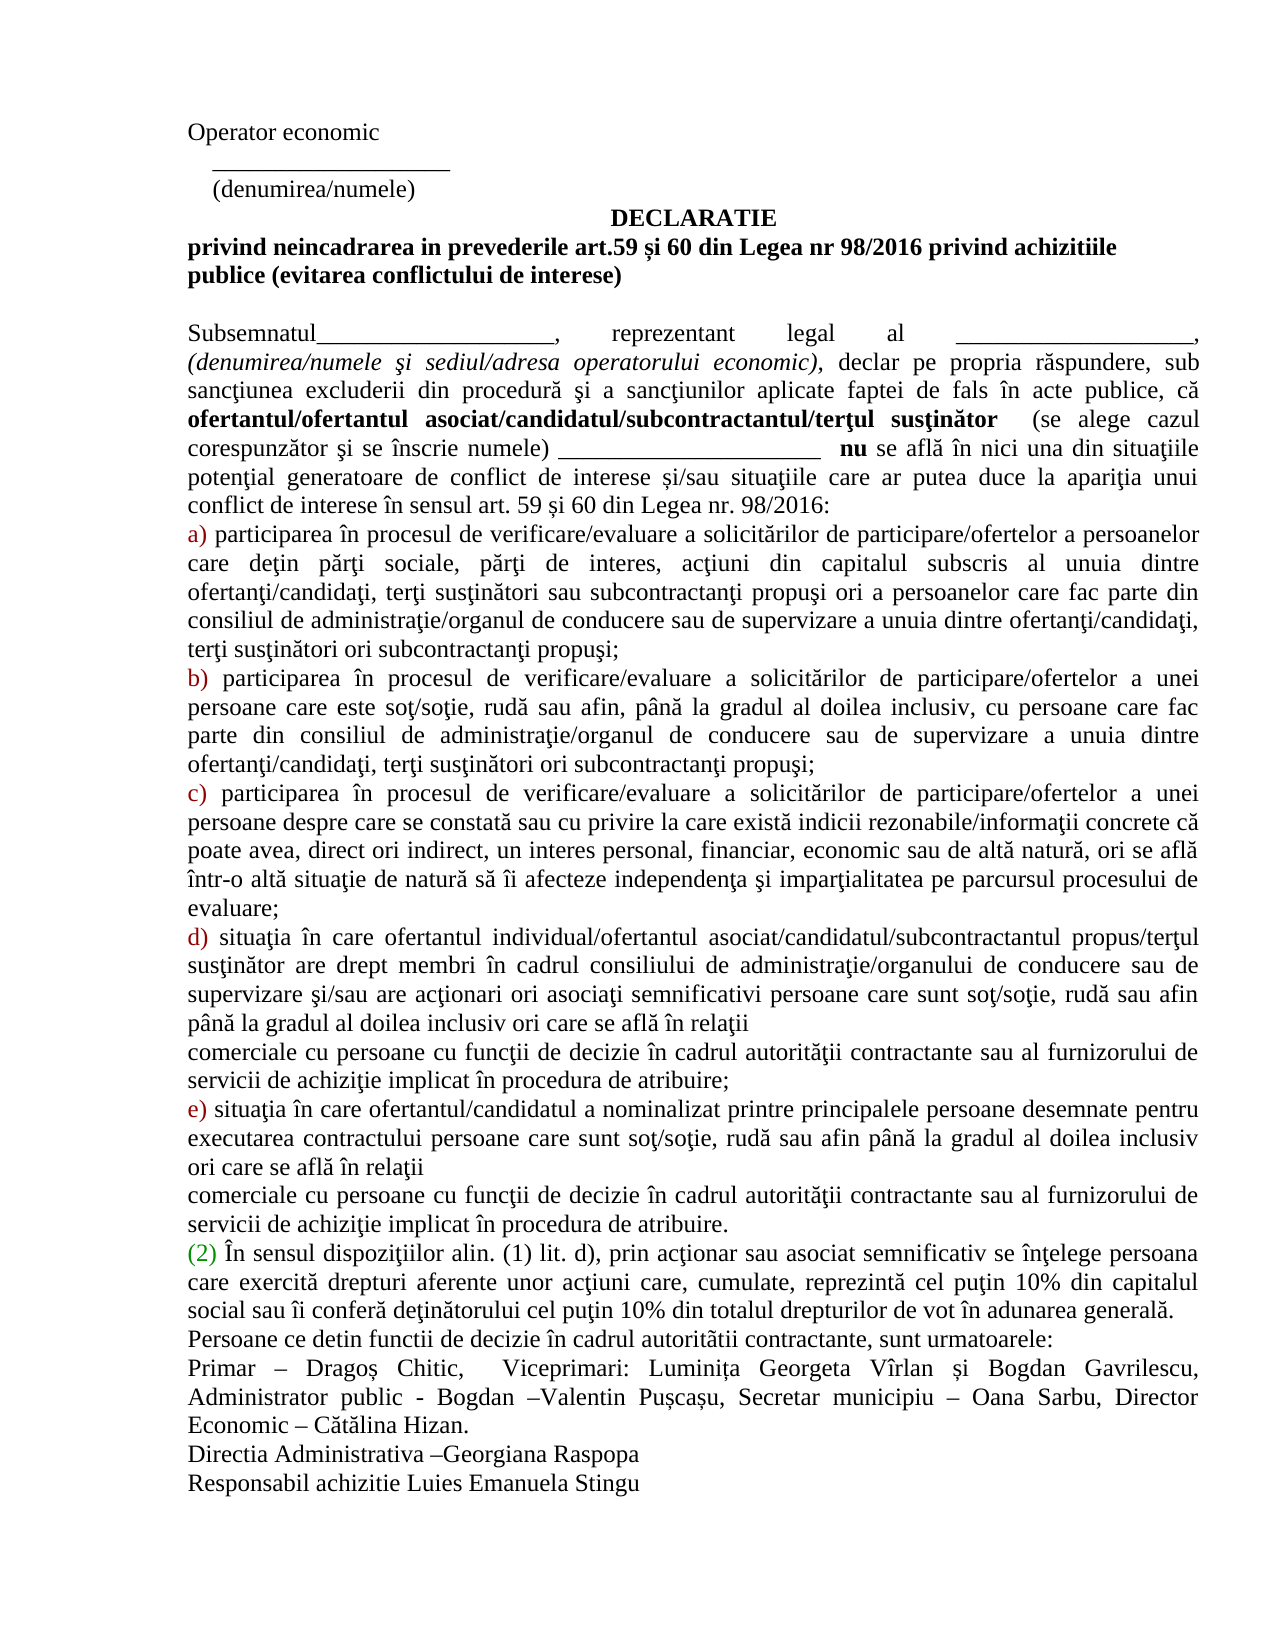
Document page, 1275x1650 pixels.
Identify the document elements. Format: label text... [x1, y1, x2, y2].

text Directia Administrativa –Georgiana Raspopa [187, 1439, 1200, 1468]
text (denumirea/numele) [187, 174, 1200, 203]
text comerciale cu persoane cu funcţii de decizie în cadrul autorităţii contractante sau al furnizorului de servicii de achiziţie implicat în procedura de atribuire; [187, 1037, 1200, 1094]
text Primar – Dragoș Chitic, Viceprimari: Luminița Georgeta Vîrlan și Bogdan Gavrilescu, Administrator public - Bogdan –Valentin Pușcașu, Secretar municipiu – Oana Sarbu, Director Economic – Cătălina Hizan. [187, 1353, 1200, 1439]
text b) participarea în procesul de verificare/evaluare a solicitărilor de participare/ofertelor a unei persoane care este soţ/soţie, rudă sau afin, până la gradul al doilea inclusiv, cu persoane care fac parte din consiliul de administraţie/organul de conducere sau de supervizare a unuia dintre ofertanţi/candidaţi, terţi susţinători ori subcontractanţi propuşi; [187, 663, 1200, 778]
text d) situaţia în care ofertantul individual/ofertantul asociat/candidatul/subcontractantul propus/terţul susţinător are drept membri în cadrul consiliului de administraţie/organului de conducere sau de supervizare şi/sau are acţionari ori asociaţi semnificativi persoane care sunt soţ/soţie, rudă sau afin până la gradul al doilea inclusiv ori care se află în relaţii [187, 922, 1200, 1037]
text e) situaţia în care ofertantul/candidatul a nominalizat printre principalele persoane desemnate pentru executarea contractului persoane care sunt soţ/soţie, rudă sau afin până la gradul al doilea inclusiv ori care se află în relaţii [187, 1094, 1200, 1180]
text Subsemnatul___________________, reprezentant legal al ___________________, (denumirea/numele şi sediul/adresa operatorului economic), declar pe propria răspundere, sub sancţiunea excluderii din procedură şi a sancţiunilor aplicate faptei de fals în acte publice, că ofertantul/ofertantul asociat/candidatul/subcontractantul/terţul susţinător (se alege cazul corespunzător şi se înscrie numele) _____________________ nu se află în nici una din situaţiile potenţial generatoare de conflict de interese și/sau situaţiile care ar putea duce la apariţia unui conflict de interese în sensul art. 59 și 60 din Legea nr. 98/2016: [187, 318, 1200, 519]
text Operator economic [187, 117, 1200, 145]
text DECLARATIE [187, 203, 1200, 232]
text ___________________ [187, 145, 1200, 174]
text (2) În sensul dispoziţiilor alin. (1) lit. d), prin acţionar sau asociat semnificativ se înţelege persoana care exercită drepturi aferente unor acţiuni care, cumulate, reprezintă cel puţin 10% din capitalul social sau îi conferă deţinătorului cel puţin 10% din totalul drepturilor de vot în adunarea generală. [187, 1238, 1200, 1324]
text Persoane ce detin functii de decizie în cadrul autoritãtii contractante, sunt urmatoarele: [187, 1324, 1200, 1353]
text privind neincadrarea in prevederile art.59 și 60 din Legea nr 98/2016 privind achizitiile publice (evitarea conflictului de interese) [187, 232, 1200, 289]
text a) participarea în procesul de verificare/evaluare a solicitărilor de participare/ofertelor a persoanelor care deţin părţi sociale, părţi de interes, acţiuni din capitalul subscris al unuia dintre ofertanţi/candidaţi, terţi susţinători sau subcontractanţi propuşi ori a persoanelor care fac parte din consiliul de administraţie/organul de conducere sau de supervizare a unuia dintre ofertanţi/candidaţi, terţi susţinători ori subcontractanţi propuşi; [187, 519, 1200, 663]
text c) participarea în procesul de verificare/evaluare a solicitărilor de participare/ofertelor a unei persoane despre care se constată sau cu privire la care există indicii rezonabile/informaţii concrete că poate avea, direct ori indirect, un interes personal, financiar, economic sau de altă natură, ori se află într-o altă situaţie de natură să îi afecteze independenţa şi imparţialitatea pe parcursul procesului de evaluare; [187, 778, 1200, 922]
text comerciale cu persoane cu funcţii de decizie în cadrul autorităţii contractante sau al furnizorului de servicii de achiziţie implicat în procedura de atribuire. [187, 1180, 1200, 1238]
text Responsabil achizitie Luies Emanuela Stingu [187, 1468, 1200, 1497]
